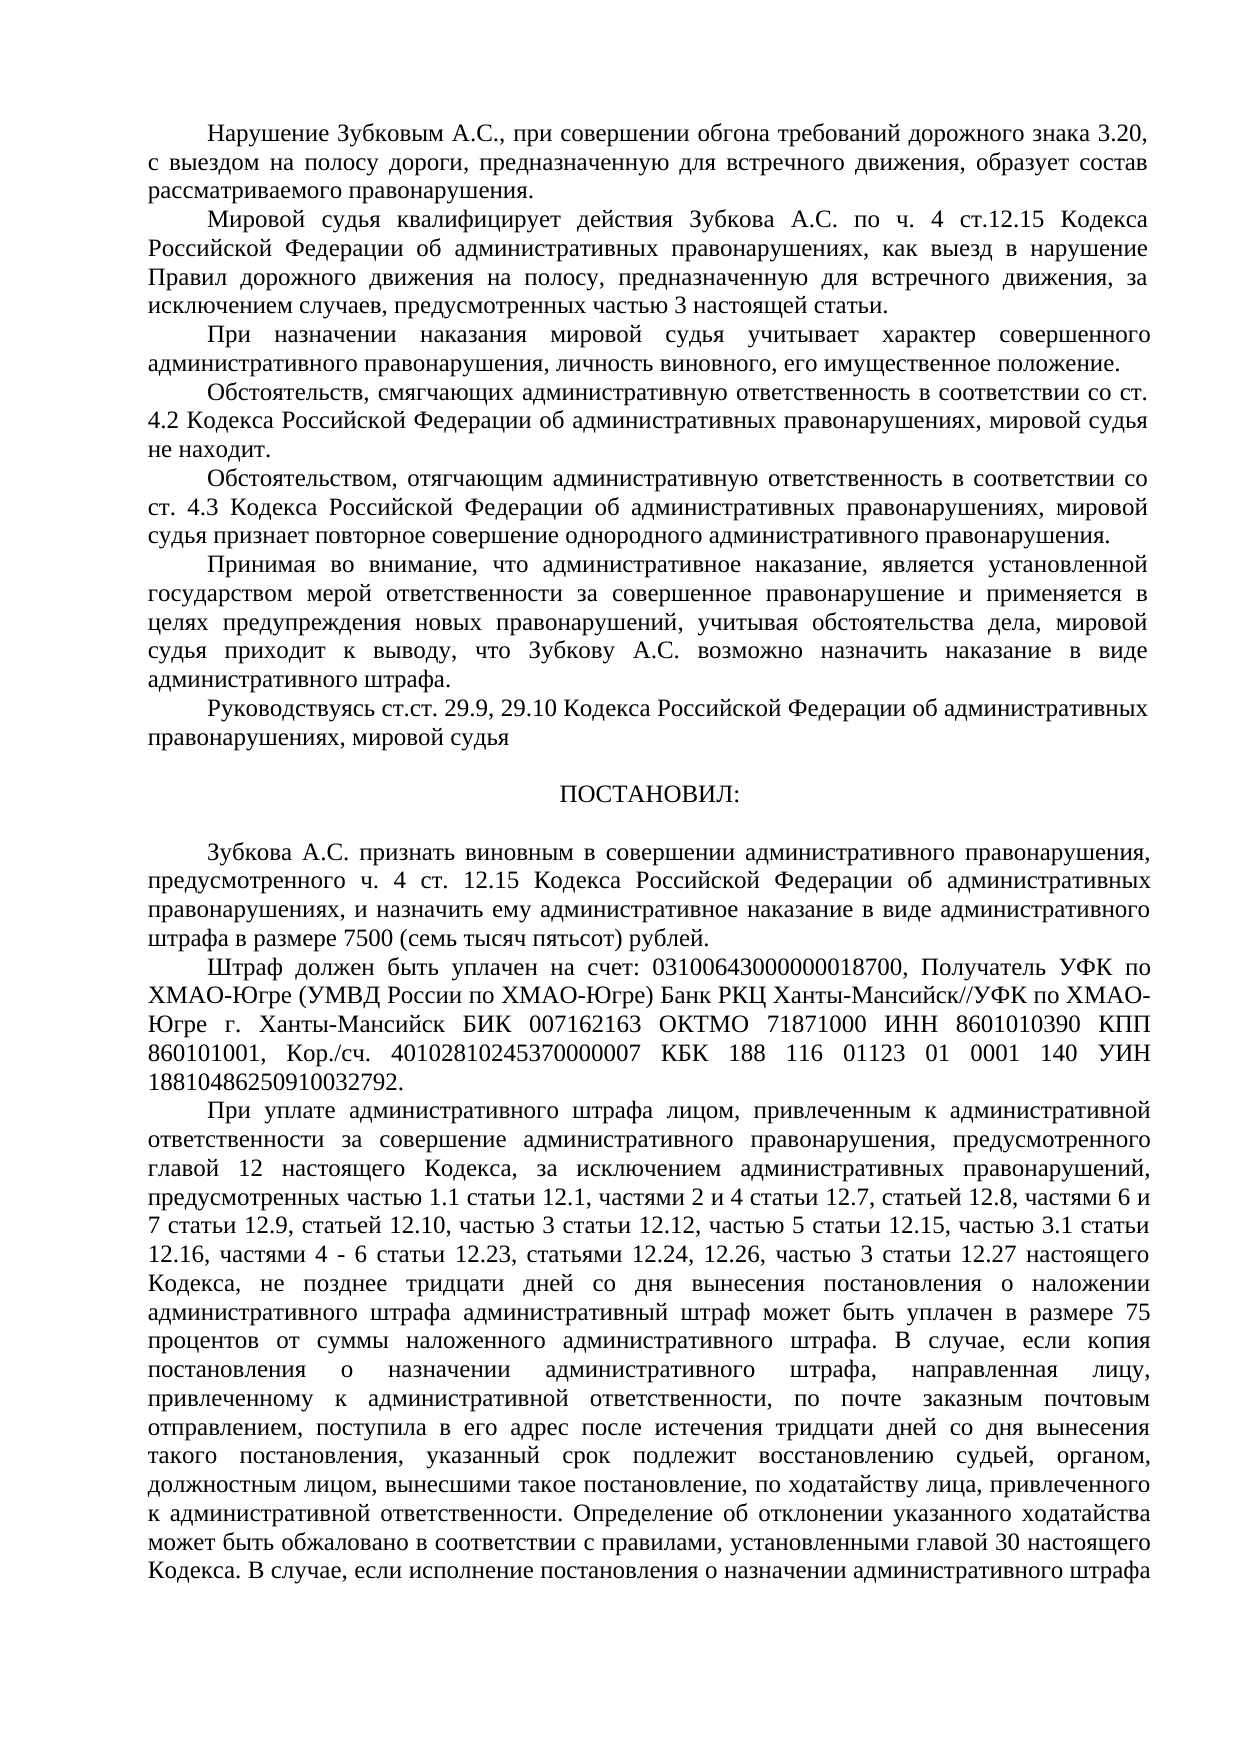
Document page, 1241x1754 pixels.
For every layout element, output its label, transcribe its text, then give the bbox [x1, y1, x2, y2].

text Принимая во внимание, что административное наказание, является установленной государством мерой ответственности за совершенное правонарушение и применяется в целях предупреждения новых правонарушений, учитывая обстоятельства дела, мировой судья приходит к выводу, что Зубкову А.С. возможно назначить наказание в виде административного штрафа. [148, 549, 1149, 693]
text ПОСТАНОВИЛ: [148, 779, 1152, 808]
text Нарушение Зубковым А.С., при совершении обгона требований дорожного знака 3.20, с выездом на полосу дороги, предназначенную для встречного движения, образует состав рассматриваемого правонарушения. [148, 118, 1149, 204]
text Обстоятельств, смягчающих административную ответственность в соответствии со ст. 4.2 Кодекса Российской Федерации об административных правонарушениях, мировой судья не находит. [148, 377, 1149, 463]
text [148, 1096, 1152, 1584]
text При назначении наказания мировой судья учитывает характер совершенного административного правонарушения, личность виновного, его имущественное положение. [148, 319, 1152, 377]
text Зубкова А.С. признать виновным в совершении административного правонарушения, предусмотренного ч. 4 ст. 12.15 Кодекса Российской Федерации об административных правонарушениях, и назначить ему административное наказание в виде административного штрафа в размере 7500 (семь тысяч пятьсот) рублей. [148, 837, 1152, 952]
text Обстоятельством, отягчающим административную ответственность в соответствии со ст. 4.3 Кодекса Российской Федерации об административных правонарушениях, мировой судья признает повторное совершение однородного административного правонарушения. [148, 463, 1149, 549]
text Штраф должен быть уплачен на счет: 03100643000000018700, Получатель УФК по ХМАО-Югре (УМВД России по ХМАО-Югре) Банк РКЦ Ханты-Мансийск//УФК по ХМАО-Югре г. Ханты-Мансийск БИК 007162163 ОКТМО 71871000 ИНН 8601010390 КПП 860101001, Кор./сч. 40102810245370000007 КБК 188 116 01123 01 0001 140 УИН 18810486250910032792. [148, 952, 1152, 1096]
text Руководствуясь ст.ст. 29.9, 29.10 Кодекса Российской Федерации об административных правонарушениях, мировой судья [148, 693, 1149, 751]
text Мировой судья квалифицирует действия Зубкова А.С. по ч. 4 ст.12.15 Кодекса Российской Федерации об административных правонарушениях, как выезд в нарушение Правил дорожного движения на полосу, предназначенную для встречного движения, за исключением случаев, предусмотренных частью 3 настоящей статьи. [148, 204, 1149, 319]
